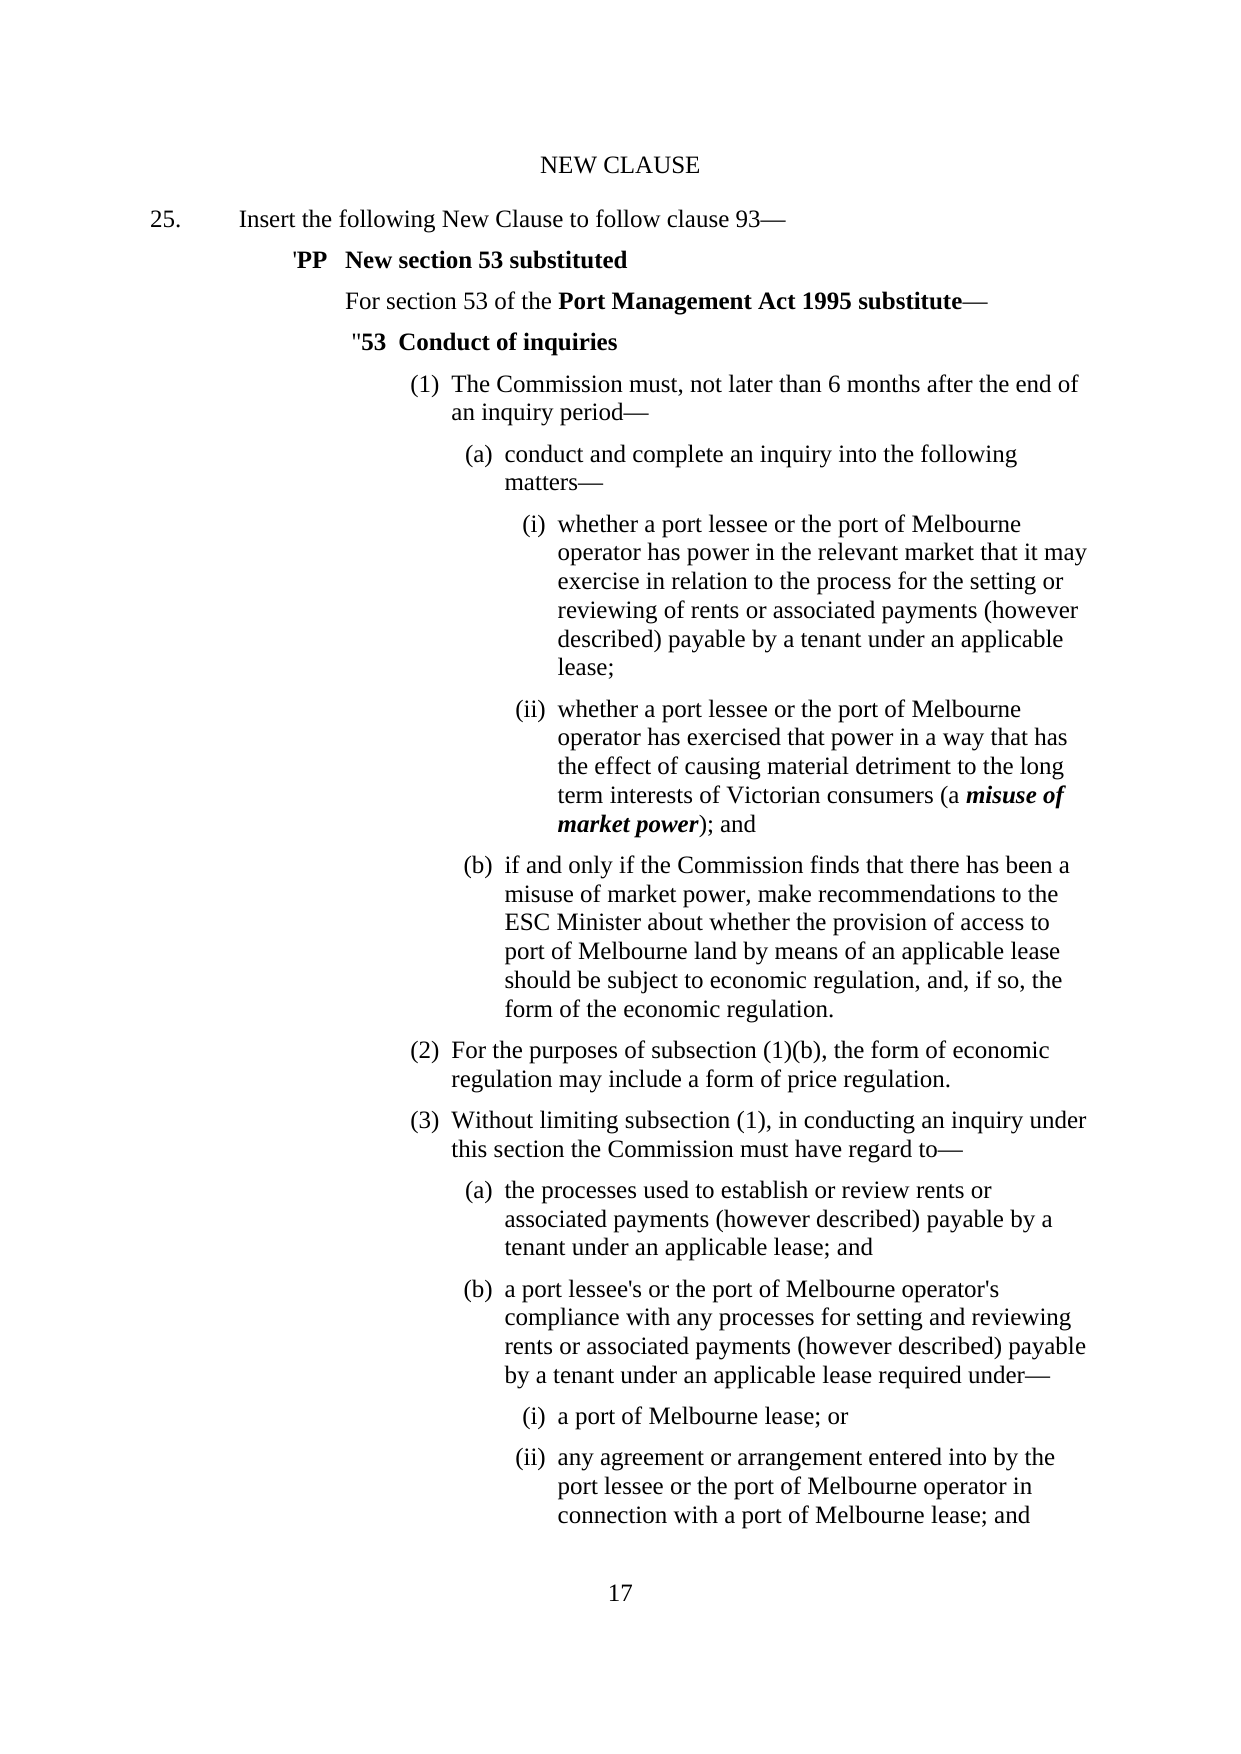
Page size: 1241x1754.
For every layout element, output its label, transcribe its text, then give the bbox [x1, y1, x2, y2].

text NEW CLAUSE [150, 150, 1090, 179]
list Insert the following New Clause to follow clause 93— [150, 204, 1090, 232]
subtitle (ii) any agreement or arrangement entered into by the port lessee or the port of Melbourne operator in connection with a port of Melbourne lease; and [150, 1442, 1090, 1529]
subtitle (ii) whether a port lessee or the port of Melbourne operator has exercised that power in a way that has the effect of causing material detriment to the long term interests of Victorian consumers (a misuse of market power); and [150, 694, 1090, 837]
subtitle (i) a port of Melbourne lease; or [150, 1401, 1090, 1430]
subtitle (a) conduct and complete an inquiry into the following matters— [150, 439, 1090, 496]
subtitle For section 53 of the Port Management Act 1995 substitute— [345, 286, 1090, 315]
subtitle (b) a port lessee's or the port of Melbourne operator's compliance with any processes for setting and reviewing rents or associated payments (however described) payable by a tenant under an applicable lease required under— [150, 1274, 1090, 1389]
subtitle "53 Conduct of inquiries [150, 327, 1090, 356]
subtitle (a) the processes used to establish or review rents or associated payments (however described) payable by a tenant under an applicable lease; and [150, 1175, 1090, 1261]
subtitle (1) The Commission must, not later than 6 months after the end of an inquiry period— [150, 369, 1090, 426]
subtitle (3) Without limiting subsection (1), in conducting an inquiry under this section the Commission must have regard to— [150, 1105, 1090, 1162]
subtitle 'PP New section 53 substituted [150, 245, 1090, 274]
subtitle (2) For the purposes of subsection (1)(b), the form of economic regulation may include a form of price regulation. [150, 1035, 1090, 1092]
subtitle (i) whether a port lessee or the port of Melbourne operator has power in the relevant market that it may exercise in relation to the process for the setting or reviewing of rents or associated payments (however described) payable by a tenant under an applicable lease; [150, 509, 1090, 681]
subtitle (b) if and only if the Commission finds that there has been a misuse of market power, make recommendations to the ESC Minister about whether the provision of access to port of Melbourne land by means of an applicable lease should be subject to economic regulation, and, if so, the form of the economic regulation. [150, 850, 1090, 1022]
